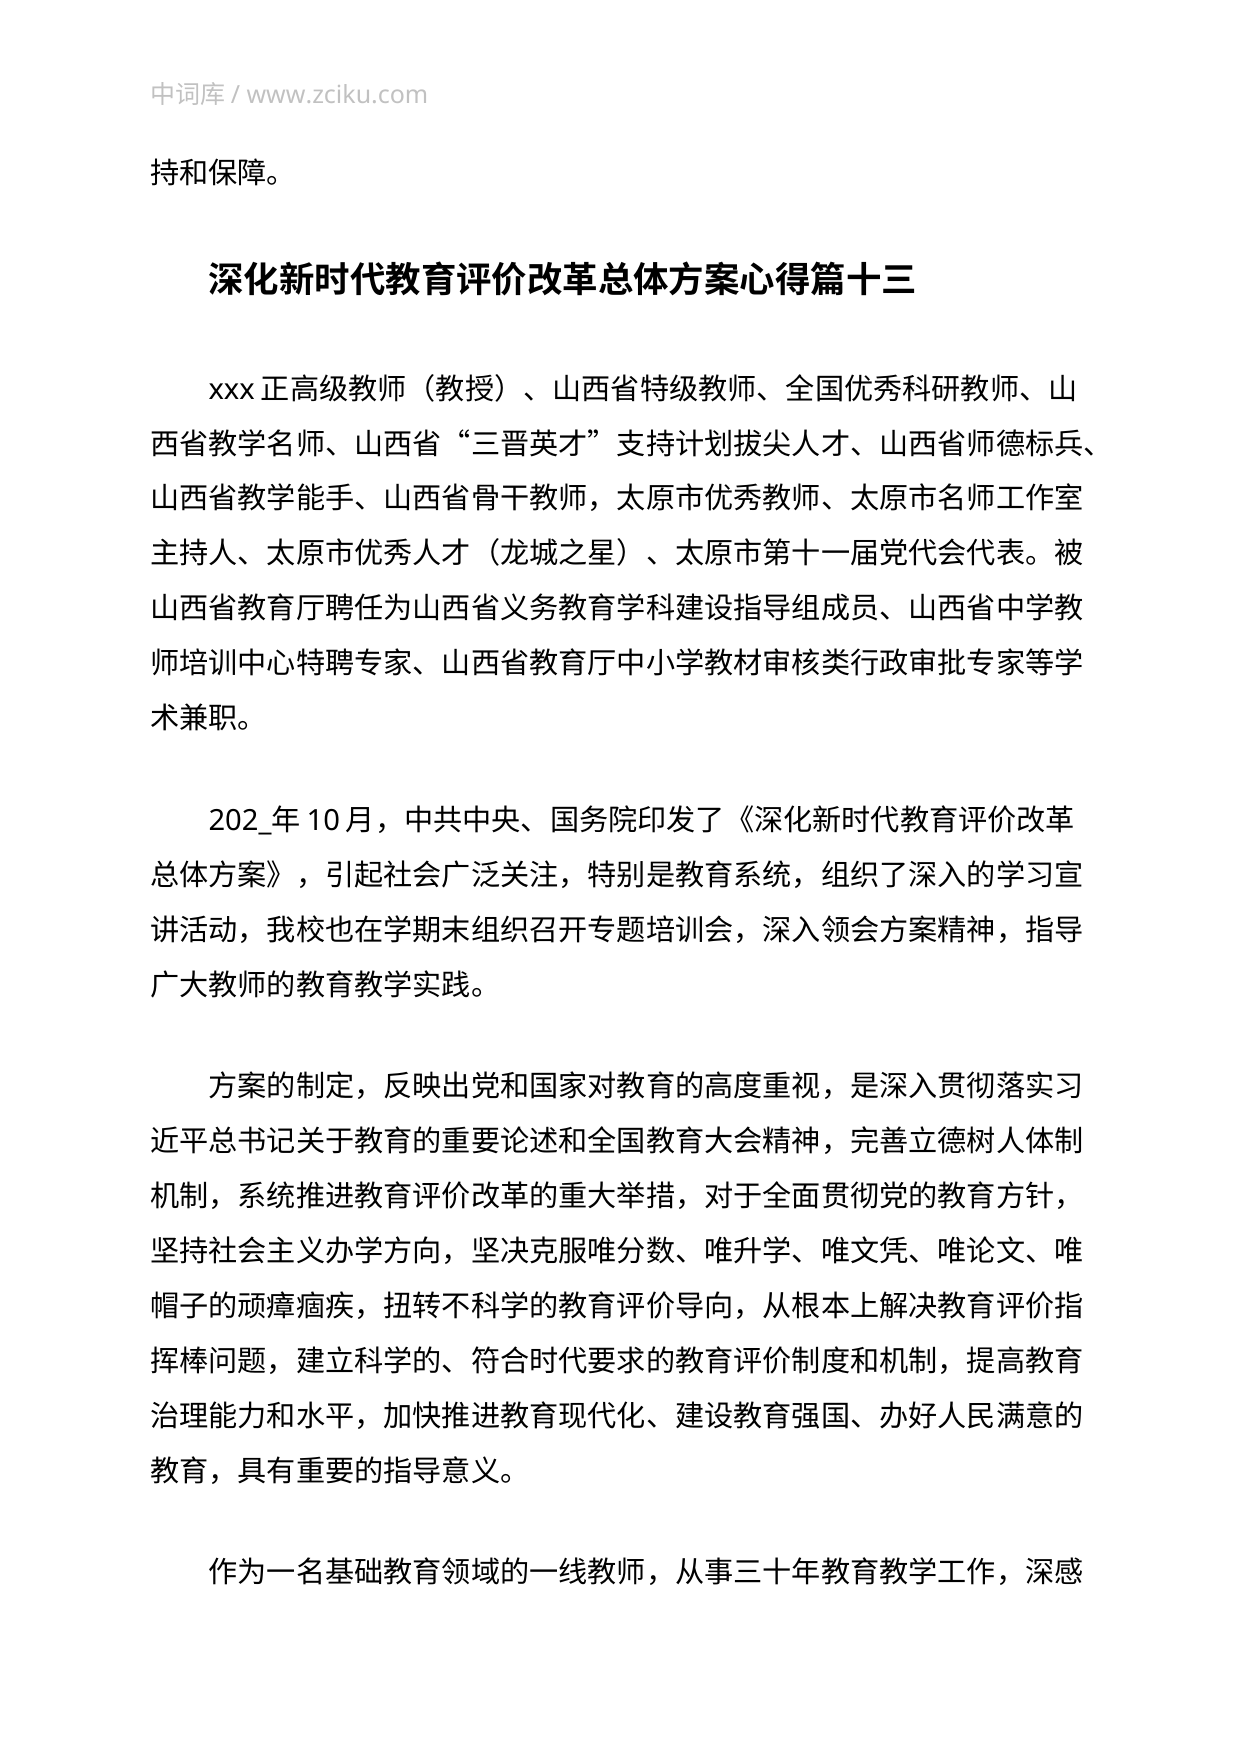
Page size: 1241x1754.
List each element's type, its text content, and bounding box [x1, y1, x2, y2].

text 方案的制定，反映出党和国家对教育的高度重视，是深入贯彻落实习近平总书记关于教育的重要论述和全国教育大会精神，完善立德树人体制机制，系统推进教育评价改革的重大举措，对于全面贯彻党的教育方针，坚持社会主义办学方向，坚决克服唯分数、唯升学、唯文凭、唯论文、唯帽子的顽瘴痼疾，扭转不科学的教育评价导向，从根本上解决教育评价指挥棒问题，建立科学的、符合时代要求的教育评价制度和机制，提高教育治理能力和水平，加快推进教育现代化、建设教育强国、办好人民满意的教育，具有重要的指导意义。 [150, 1063, 1090, 1489]
text 深化新时代教育评价改革总体方案心得篇十三 [150, 252, 1090, 303]
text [150, 1549, 1090, 1591]
text 202_年10月，中共中央、国务院印发了《深化新时代教育评价改革总体方案》，引起社会广泛关注，特别是教育系统，组织了深入的学习宣讲活动，我校也在学期末组织召开专题培训会，深入领会方案精神，指导广大教师的教育教学实践。 [150, 796, 1090, 1003]
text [150, 150, 1090, 192]
text xxx正高级教师（教授）、山西省特级教师、全国优秀科研教师、山西省教学名师、山西省“三晋英才”支持计划拔尖人才、山西省师德标兵、山西省教学能手、山西省骨干教师，太原市优秀教师、太原市名师工作室主持人、太原市优秀人才（龙城之星）、太原市第十一届党代会代表。被山西省教育厅聘任为山西省义务教育学科建设指导组成员、山西省中学教师培训中心特聘专家、山西省教育厅中小学教材审核类行政审批专家等学术兼职。 [150, 365, 1090, 737]
